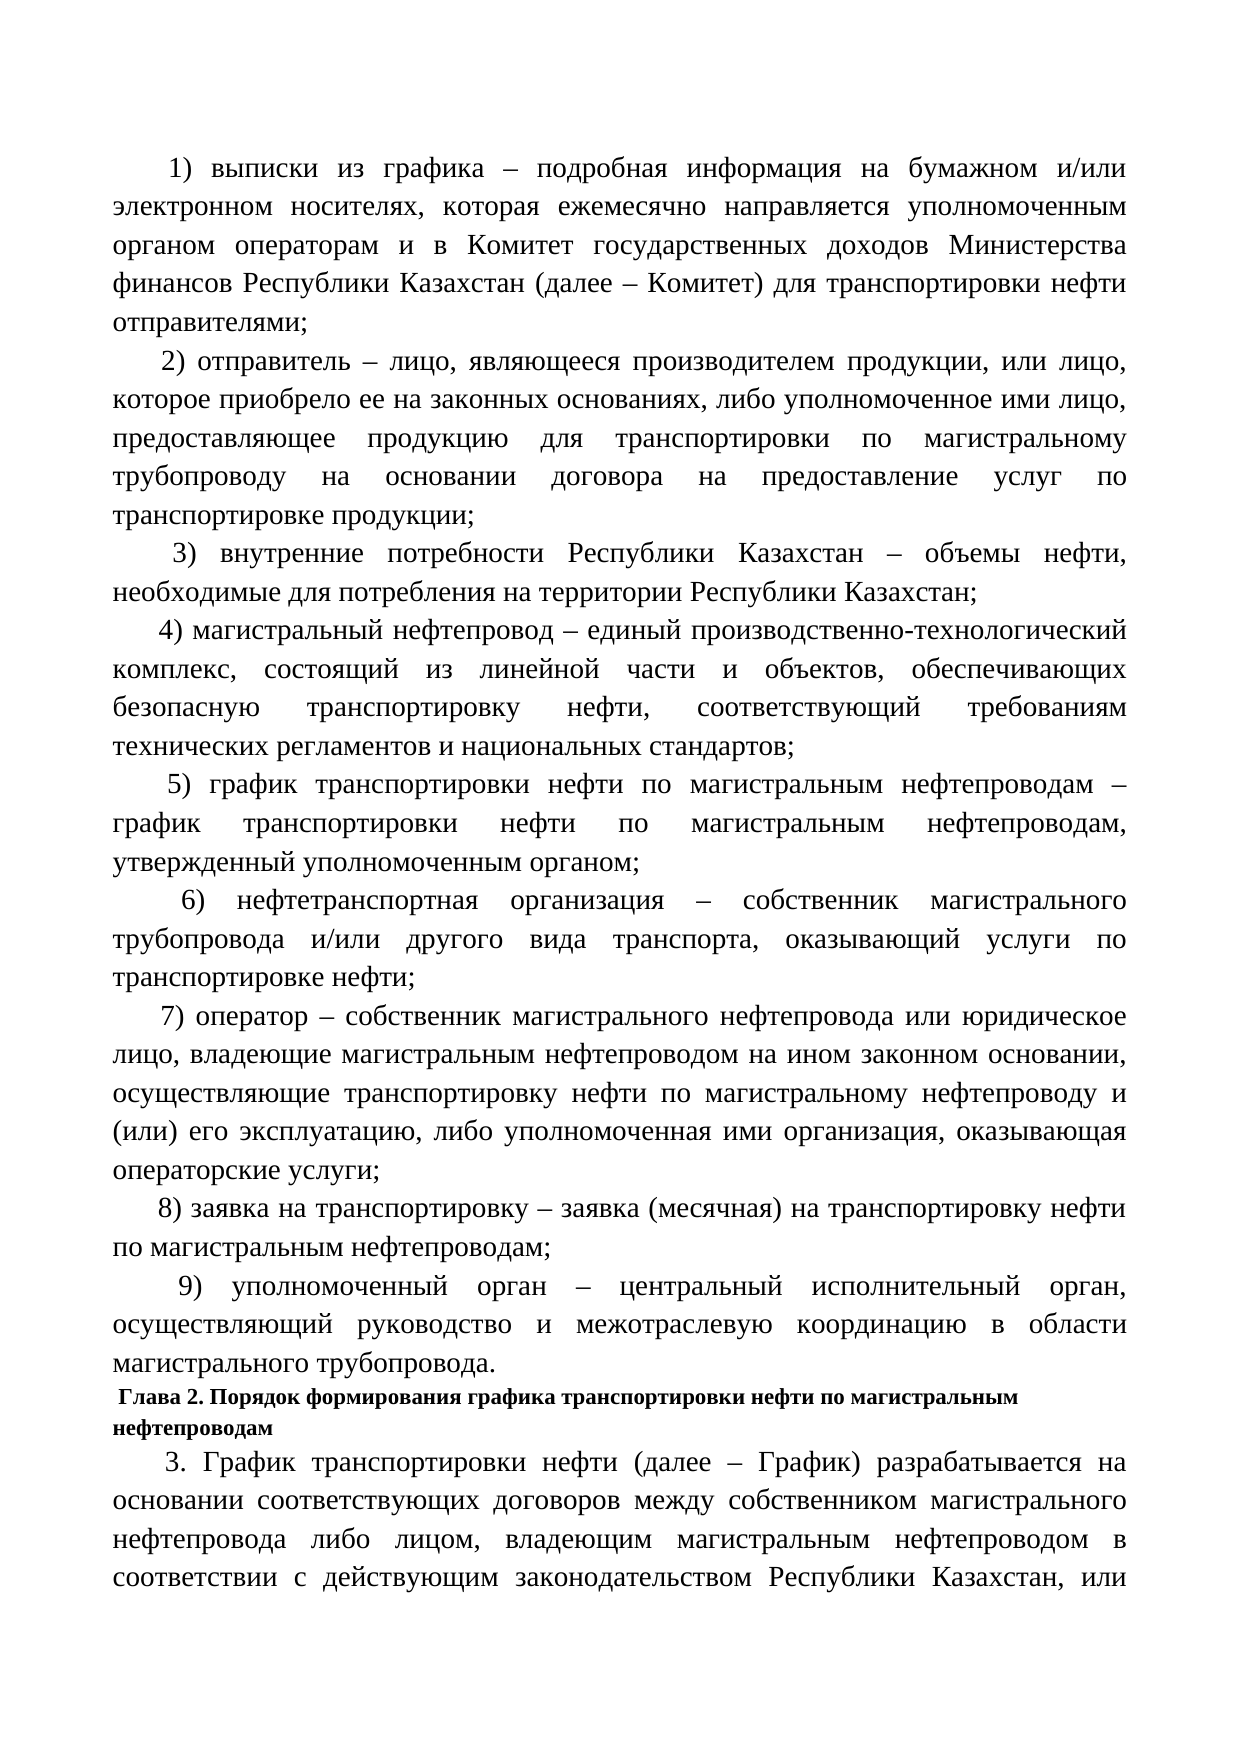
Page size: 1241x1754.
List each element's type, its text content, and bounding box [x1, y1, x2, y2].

text 3) внутренние потребности Республики Казахстан – объемы нефти, необходимые для потребления на территории Республики Казахстан; [112, 535, 1128, 607]
text 1) выписки из графика – подробная информация на бумажном и/или электронном носителях, которая ежемесячно направляется уполномоченным органом операторам и в Комитет государственных доходов Министерства финансов Республики Казахстан (далее – Комитет) для транспортировки нефти отправителями; [112, 150, 1128, 338]
text Глава 2. Порядок формирования графика транспортировки нефти по магистральным нефтепроводам [112, 1383, 1128, 1440]
text 9) уполномоченный орган – центральный исполнительный орган, осуществляющий руководство и межотраслевую координацию в области магистрального трубопровода. [112, 1268, 1128, 1378]
text 2) отправитель – лицо, являющееся производителем продукции, или лицо, которое приобрело ее на законных основаниях, либо уполномоченное ими лицо, предоставляющее продукцию для транспортировки по магистральному трубопроводу на основании договора на предоставление услуг по транспортировке продукции; [112, 343, 1128, 530]
text 5) график транспортировки нефти по магистральным нефтепроводам – график транспортировки нефти по магистральным нефтепроводам, утвержденный уполномоченным органом; [112, 767, 1128, 877]
text 7) оператор – собственник магистрального нефтепровода или юридическое лицо, владеющие магистральным нефтепроводом на ином законном основании, осуществляющие транспортировку нефти по магистральному нефтепроводу и (или) его эксплуатацию, либо уполномоченная ими организация, оказывающая операторские услуги; [112, 998, 1128, 1186]
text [112, 1444, 1128, 1593]
text 4) магистральный нефтепровод – единый производственно-технологический комплекс, состоящий из линейной части и объектов, обеспечивающих безопасную транспортировку нефти, соответствующий требованиям технических регламентов и национальных стандартов; [112, 612, 1128, 762]
text 8) заявка на транспортировку – заявка (месячная) на транспортировку нефти по магистральным нефтепроводам; [112, 1191, 1128, 1263]
text 6) нефтетранспортная организация – собственник магистрального трубопровода и/или другого вида транспорта, оказывающий услуги по транспортировке нефти; [112, 882, 1128, 993]
